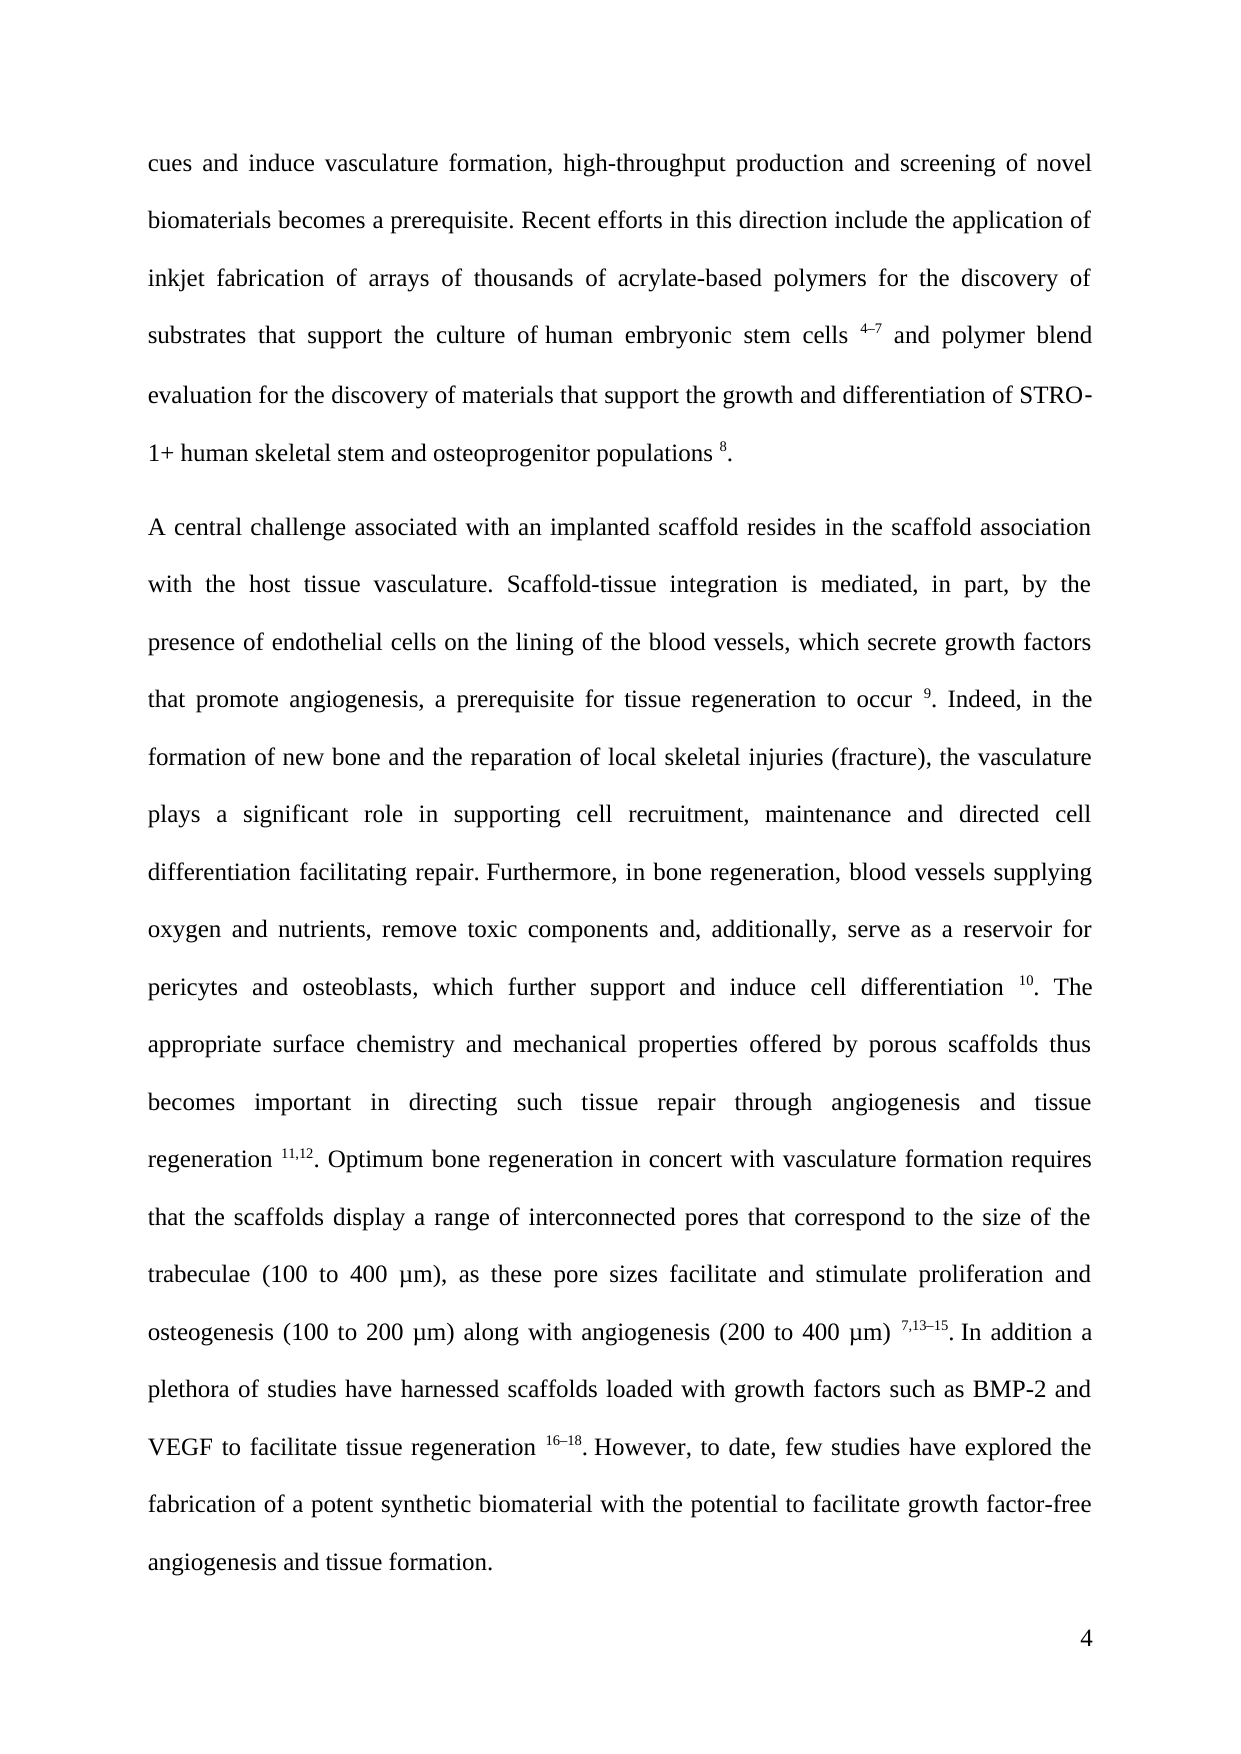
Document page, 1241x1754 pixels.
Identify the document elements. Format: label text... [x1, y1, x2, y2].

text A central challenge associated with an implanted scaffold resides in the scaffold association with the host tissue vasculature. Scaffold-tissue integration is mediated, in part, by the presence of endothelial cells on the lining of the blood vessels, which secrete growth factors that promote angiogenesis, a prerequisite for tissue regeneration to occur 9. Indeed, in the formation of new bone and the reparation of local skeletal injuries (fracture), the vasculature plays a significant role in supporting cell recruitment, maintenance and directed cell differentiation facilitating repair. Furthermore, in bone regeneration, blood vessels supplying oxygen and nutrients, remove toxic components and, additionally, serve as a reservoir for pericytes and osteoblasts, which further support and induce cell differentiation 10. The appropriate surface chemistry and mechanical properties offered by porous scaffolds thus becomes important in directing such tissue repair through angiogenesis and tissue regeneration 11,12. Optimum bone regeneration in concert with vasculature formation requires that the scaffolds display a range of interconnected pores that correspond to the size of the trabeculae (100 to 400 µm), as these pore sizes facilitate and stimulate proliferation and osteogenesis (100 to 200 µm) along with angiogenesis (200 to 400 µm) 7,13–15. In addition a plethora of studies have harnessed scaffolds loaded with growth factors such as BMP-2 and VEGF to facilitate tissue regeneration 16–18. However, to date, few studies have explored the fabrication of a potent synthetic biomaterial with the potential to facilitate growth factor-free angiogenesis and tissue formation. [148, 512, 1092, 1576]
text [148, 148, 1092, 467]
